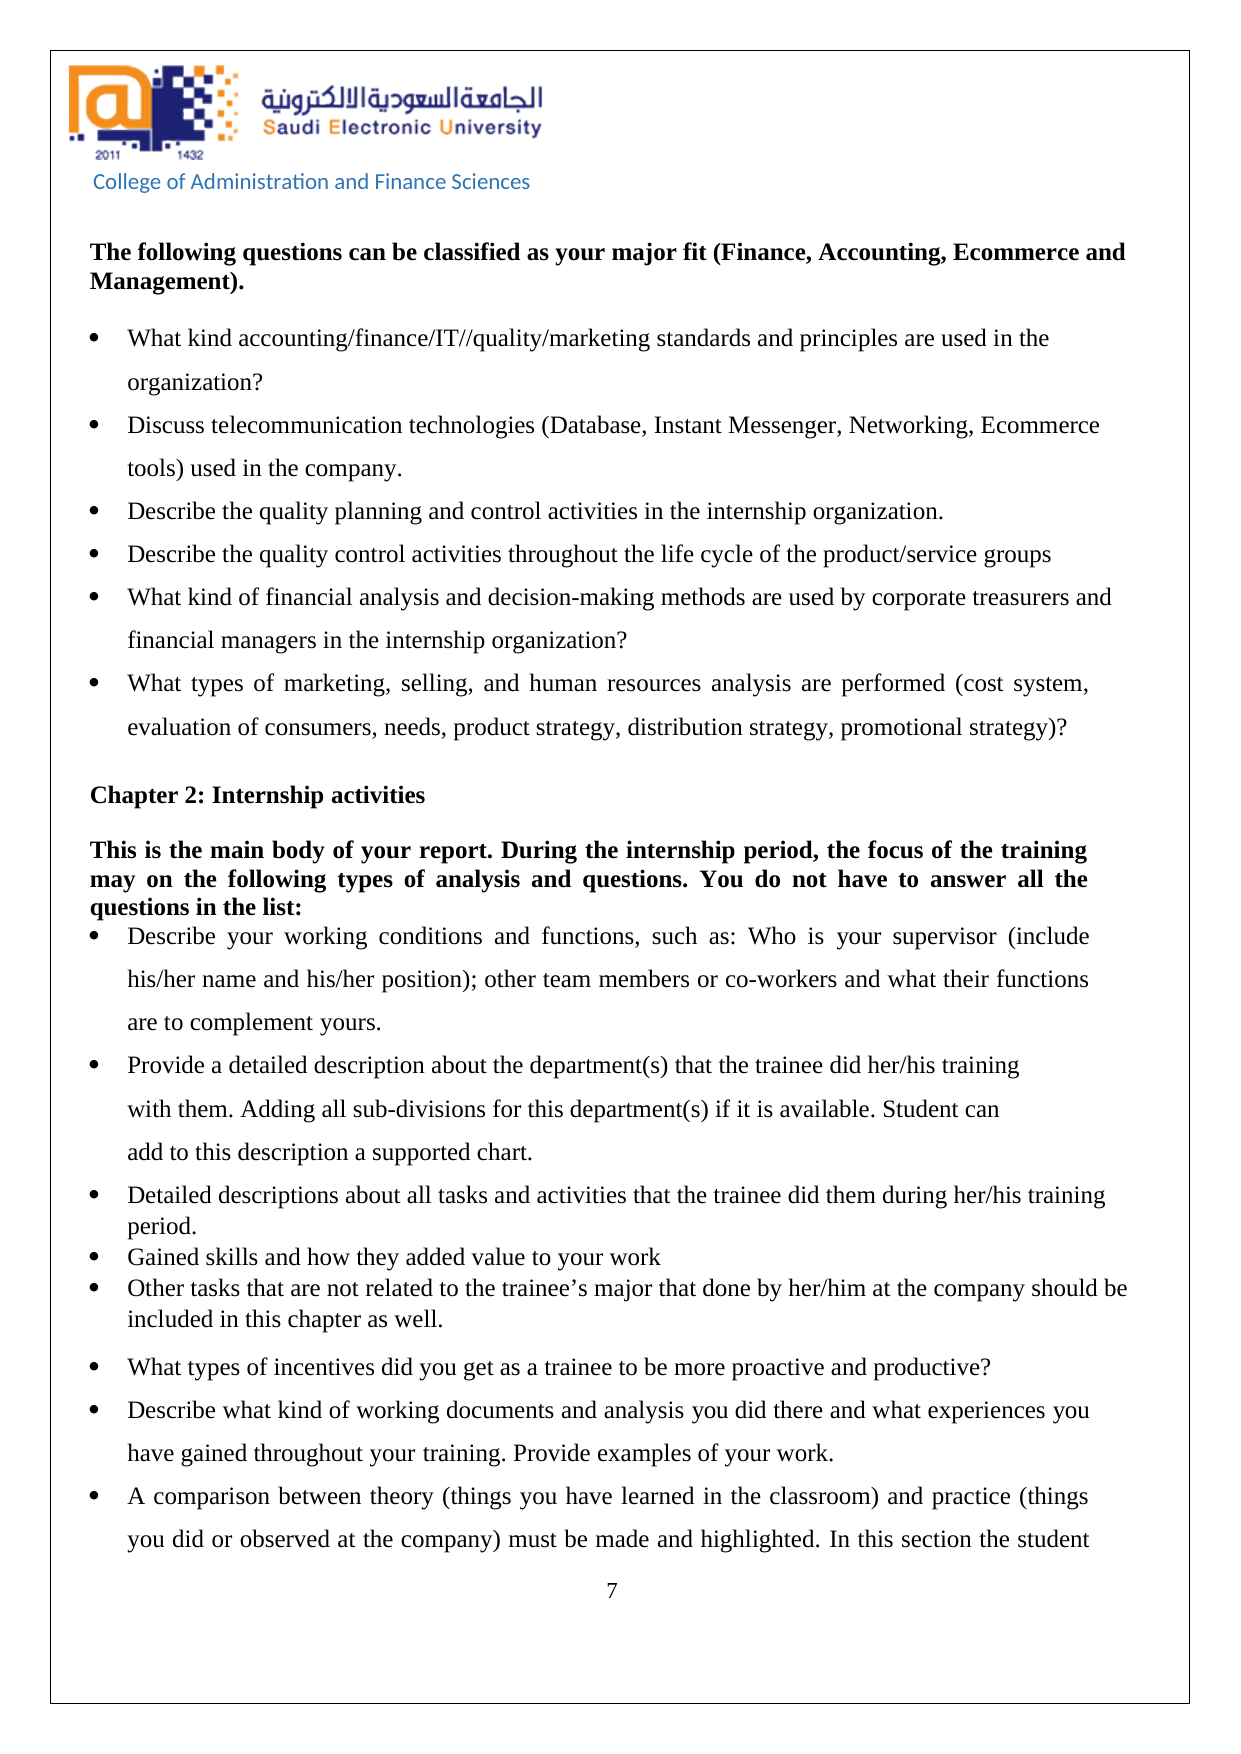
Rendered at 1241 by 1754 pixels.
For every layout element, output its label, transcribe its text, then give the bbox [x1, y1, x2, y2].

list Other tasks that are not related to the trainee’s major that done by her/him at the company should be included in this chapter as well. [89, 1273, 1134, 1333]
list Detailed descriptions about all tasks and activities that the trainee did them during her/his training period. [89, 1180, 1134, 1240]
list Provide a detailed description about the department(s) that the trainee did her/his training with them. Adding all sub-divisions for this department(s) if it is available. Student can add to this description a supported chart. [89, 1051, 1023, 1166]
text The following questions can be classified as your major fit (Finance, Accounting, Ecommerce and Management). [89, 237, 1134, 295]
subtitle Chapter 2: Internship activities [89, 780, 1134, 808]
picture [68, 65, 543, 160]
list What kind of financial analysis and decision-making methods are used by corporate treasurers and financial managers in the internship organization? [89, 582, 1134, 654]
list Describe what kind of working documents and analysis you did there and what experiences you have gained throughout your training. Provide examples of your work. [89, 1395, 1089, 1467]
list Gained skills and how they added value to your work [89, 1242, 1134, 1271]
list Describe the quality control activities throughout the life cycle of the product/service groups [89, 539, 1134, 568]
list What types of incentives did you get as a trainee to be more proactive and productive? [89, 1352, 1089, 1381]
list What types of marketing, selling, and human resources analysis are performed (cost system, evaluation of consumers, needs, product strategy, distribution strategy, promotional strategy)? [89, 668, 1089, 740]
list Discuss telecommunication technologies (Database, Instant Messenger, Networking, Ecommerce tools) used in the company. [89, 410, 1134, 482]
list Describe the quality planning and control activities in the internship organization. [89, 496, 1134, 525]
list What kind accounting/finance/IT//quality/marketing standards and principles are used in the organization? [89, 323, 1134, 395]
list Describe your working conditions and functions, such as: Who is your supervisor (include his/her name and his/her position); other team members or co-workers and what their functions are to complement yours. [89, 921, 1089, 1036]
text This is the main body of your report. During the internship period, the focus of the training may on the following types of analysis and questions. You do not have to answer all the questions in the list: [89, 835, 1089, 921]
